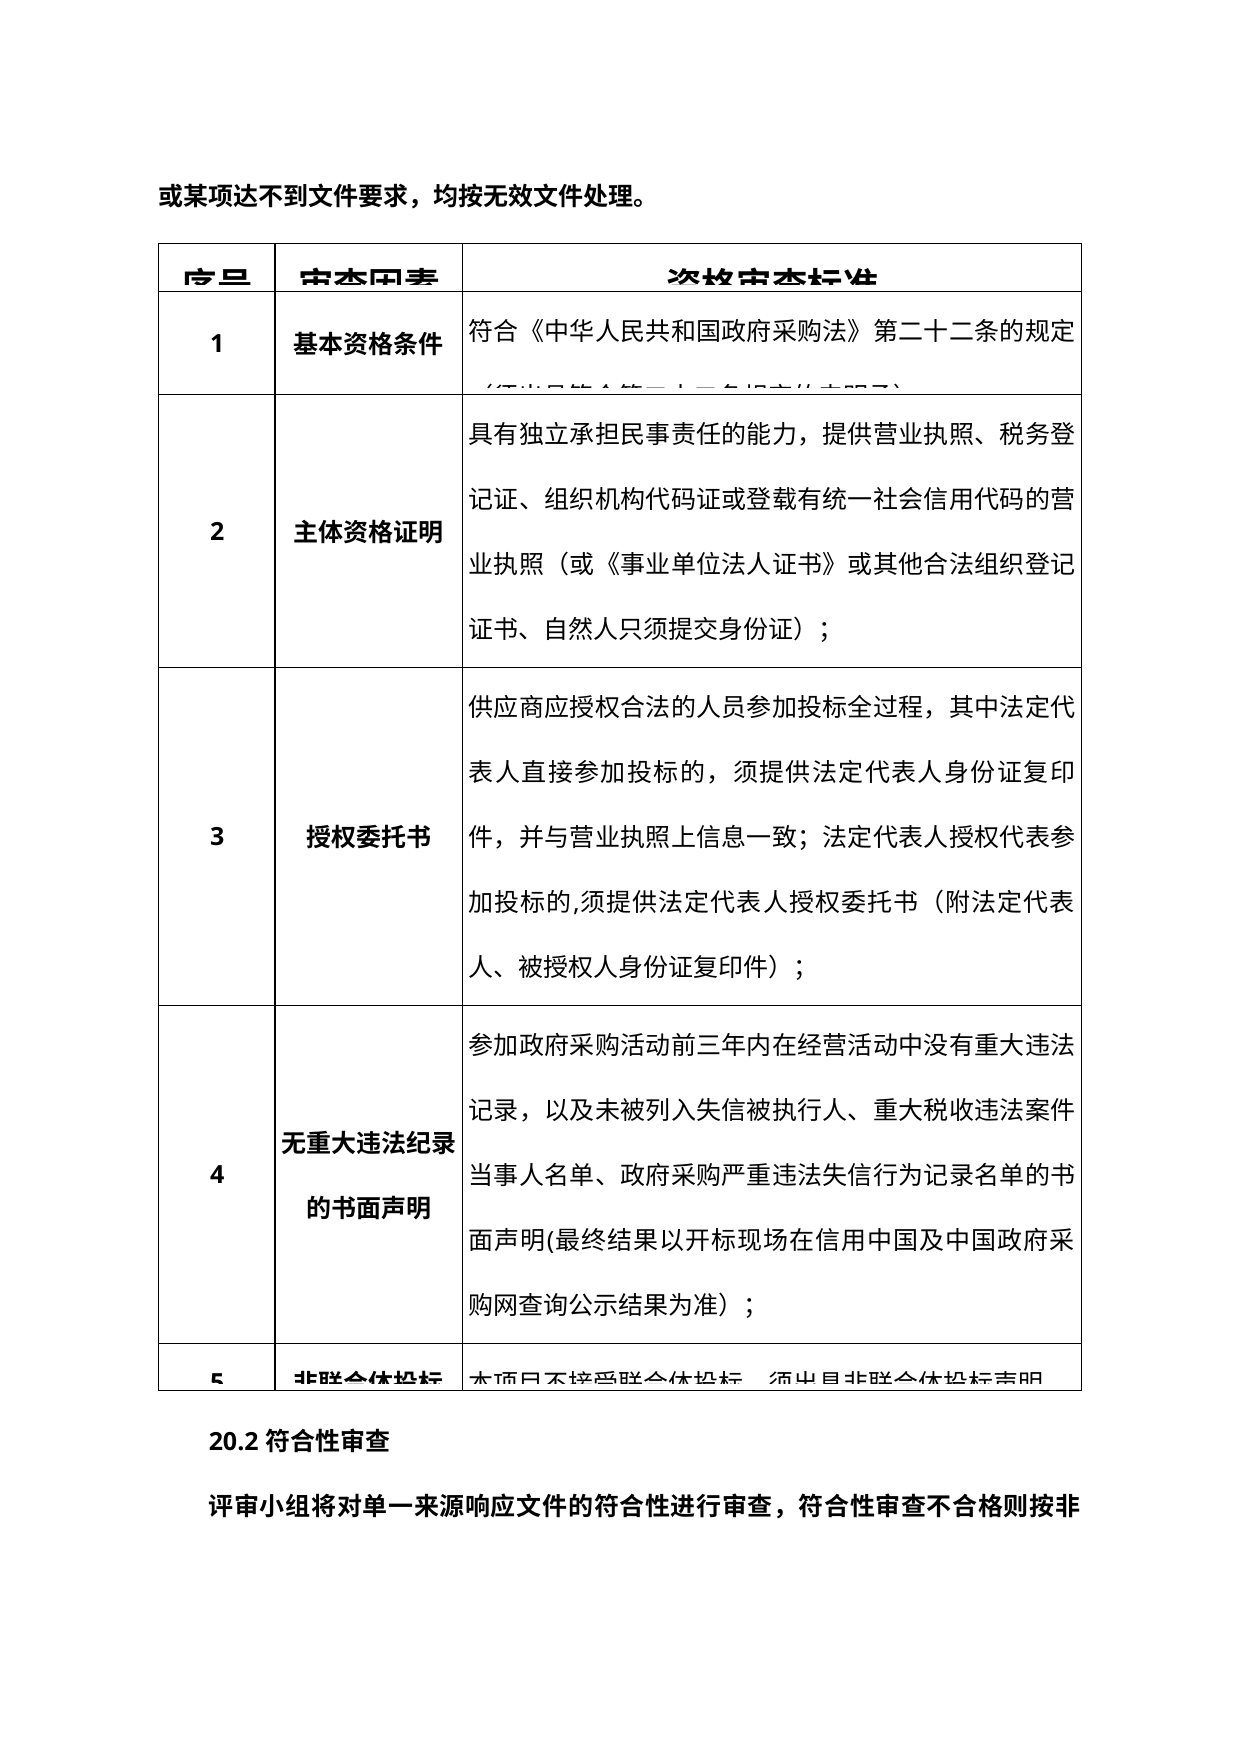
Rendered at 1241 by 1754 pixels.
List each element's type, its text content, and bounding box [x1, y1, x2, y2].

table_cell 2 [159, 395, 274, 667]
table_cell 1 [159, 292, 274, 394]
table_cell 本项目不接受联合体投标，须出具非联合体投标声明。 [463, 1344, 1081, 1390]
table_cell 3 [159, 668, 274, 1004]
table_header 序号 [159, 244, 274, 291]
table_cell 具有独立承担民事责任的能力，提供营业执照、税务登记证、组织机构代码证或登载有统一社会信用代码的营业执照（或《事业单位法人证书》或其他合法组织登记证书、自然人只须提交身份证）； [463, 395, 1081, 667]
table_cell 基本资格条件 [276, 292, 462, 394]
table_cell 供应商应授权合法的人员参加投标全过程，其中法定代表人直接参加投标的，须提供法定代表人身份证复印件，并与营业执照上信息一致；法定代表人授权代表参加投标的,须提供法定代表人授权委托书（附法定代表人、被授权人身份证复印件）； [463, 668, 1081, 1004]
table_cell 4 [159, 1006, 274, 1342]
table_cell 参加政府采购活动前三年内在经营活动中没有重大违法记录，以及未被列入失信被执行人、重大税收违法案件当事人名单、政府采购严重违法失信行为记录名单的书面声明(最终结果以开标现场在信用中国及中国政府采购网查询公示结果为准）； [463, 1006, 1081, 1342]
table_header 审查因素 [276, 244, 462, 291]
text 20.2 符合性审查 [158, 1407, 1082, 1472]
table_cell 5 [159, 1344, 274, 1390]
table_header 资格审查标准 [463, 244, 1081, 291]
table_cell 主体资格证明 [276, 395, 462, 667]
table_cell 符合《中华人民共和国政府采购法》第二十二条的规定（须出具符合第二十二条规定的申明函）； [463, 292, 1081, 394]
table_cell 授权委托书 [276, 668, 462, 1004]
table_cell 非联合体投标 [276, 1344, 462, 1390]
table_cell 无重大违法纪录的书面声明 [276, 1006, 462, 1342]
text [158, 162, 1082, 227]
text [158, 1472, 1082, 1537]
